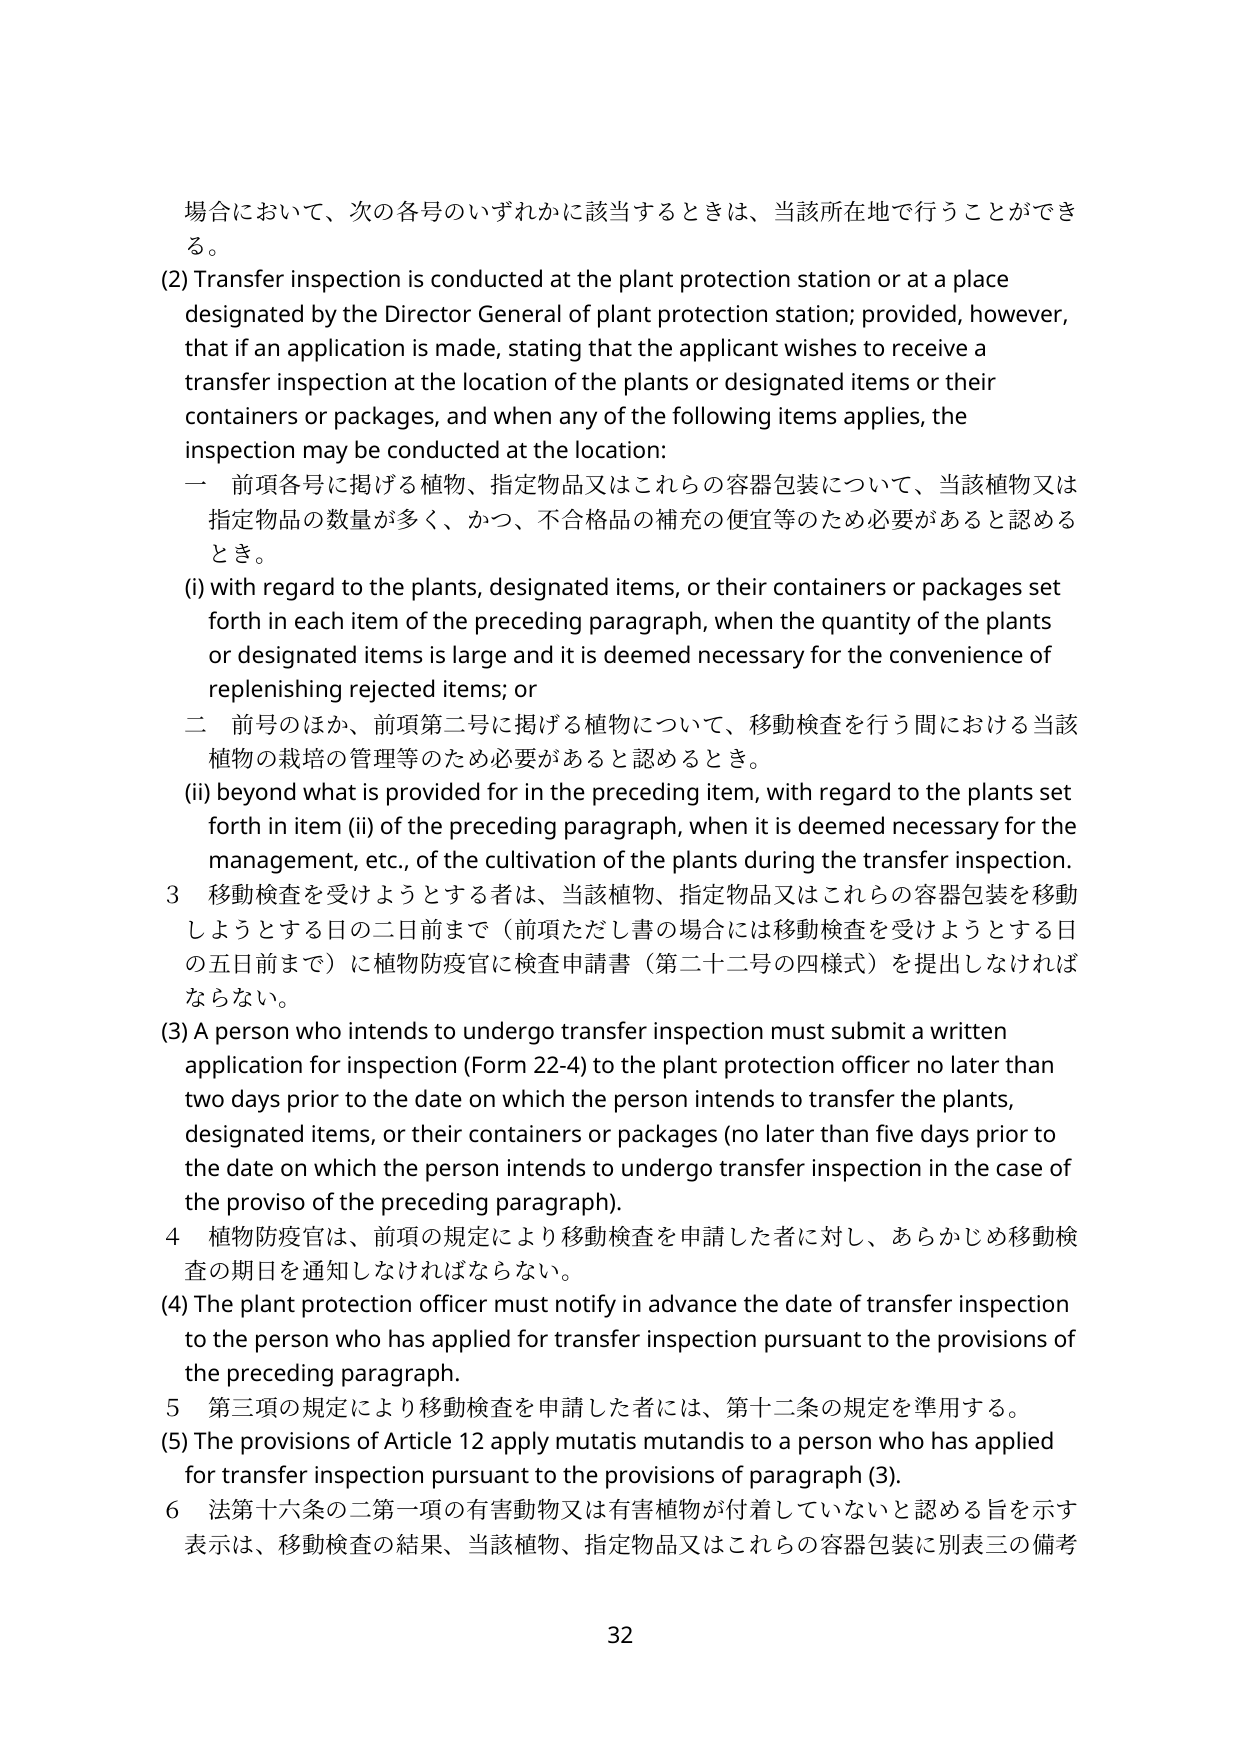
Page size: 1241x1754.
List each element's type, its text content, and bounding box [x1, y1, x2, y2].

text ５ 第三項の規定により移動検査を申請した者には、第十二条の規定を準用する。 [161, 1389, 1079, 1424]
text ４ 植物防疫官は、前項の規定により移動検査を申請した者に対し、あらかじめ移動検査の期日を通知しなければならない。 [161, 1219, 1079, 1287]
text (ii) beyond what is provided for in the preceding item, with regard to the plants set forth in item (ii) of the preceding paragraph, when it is deemed necessary for the management, etc., of the cultivation of the plants during the transfer inspection. [184, 774, 1079, 877]
text (3) A person who intends to undergo transfer inspection must submit a written application for inspection (Form 22-4) to the plant protection officer no later than two days prior to the date on which the person intends to transfer the plants, designated items, or their containers or packages (no later than five days prior to the date on which the person intends to undergo transfer inspection in the case of the proviso of the preceding paragraph). [161, 1014, 1079, 1219]
text 一 前項各号に掲げる植物、指定物品又はこれらの容器包装について、当該植物又は指定物品の数量が多く、かつ、不合格品の補充の便宜等のため必要があると認めるとき。 [184, 467, 1079, 569]
text 二 前号のほか、前項第二号に掲げる植物について、移動検査を行う間における当該植物の栽培の管理等のため必要があると認めるとき。 [184, 706, 1079, 774]
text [161, 194, 1079, 262]
text (i) with regard to the plants, designated items, or their containers or packages set forth in each item of the preceding paragraph, when the quantity of the plants or designated items is large and it is deemed necessary for the convenience of replenishing rejected items; or [184, 569, 1079, 706]
text (4) The plant protection officer must notify in advance the date of transfer inspection to the person who has applied for transfer inspection pursuant to the provisions of the preceding paragraph. [161, 1287, 1079, 1389]
text ３ 移動検査を受けようとする者は、当該植物、指定物品又はこれらの容器包装を移動しようとする日の二日前まで（前項ただし書の場合には移動検査を受けようとする日の五日前まで）に植物防疫官に検査申請書（第二十二号の四様式）を提出しなければならない。 [161, 877, 1079, 1014]
text (2) Transfer inspection is conducted at the plant protection station or at a place designated by the Director General of plant protection station; provided, however, that if an application is made, stating that the applicant wishes to receive a transfer inspection at the location of the plants or designated items or their containers or packages, and when any of the following items applies, the inspection may be conducted at the location: [161, 262, 1079, 467]
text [161, 1492, 1079, 1560]
text (5) The provisions of Article 12 apply mutatis mutandis to a person who has applied for transfer inspection pursuant to the provisions of paragraph (3). [161, 1424, 1079, 1492]
